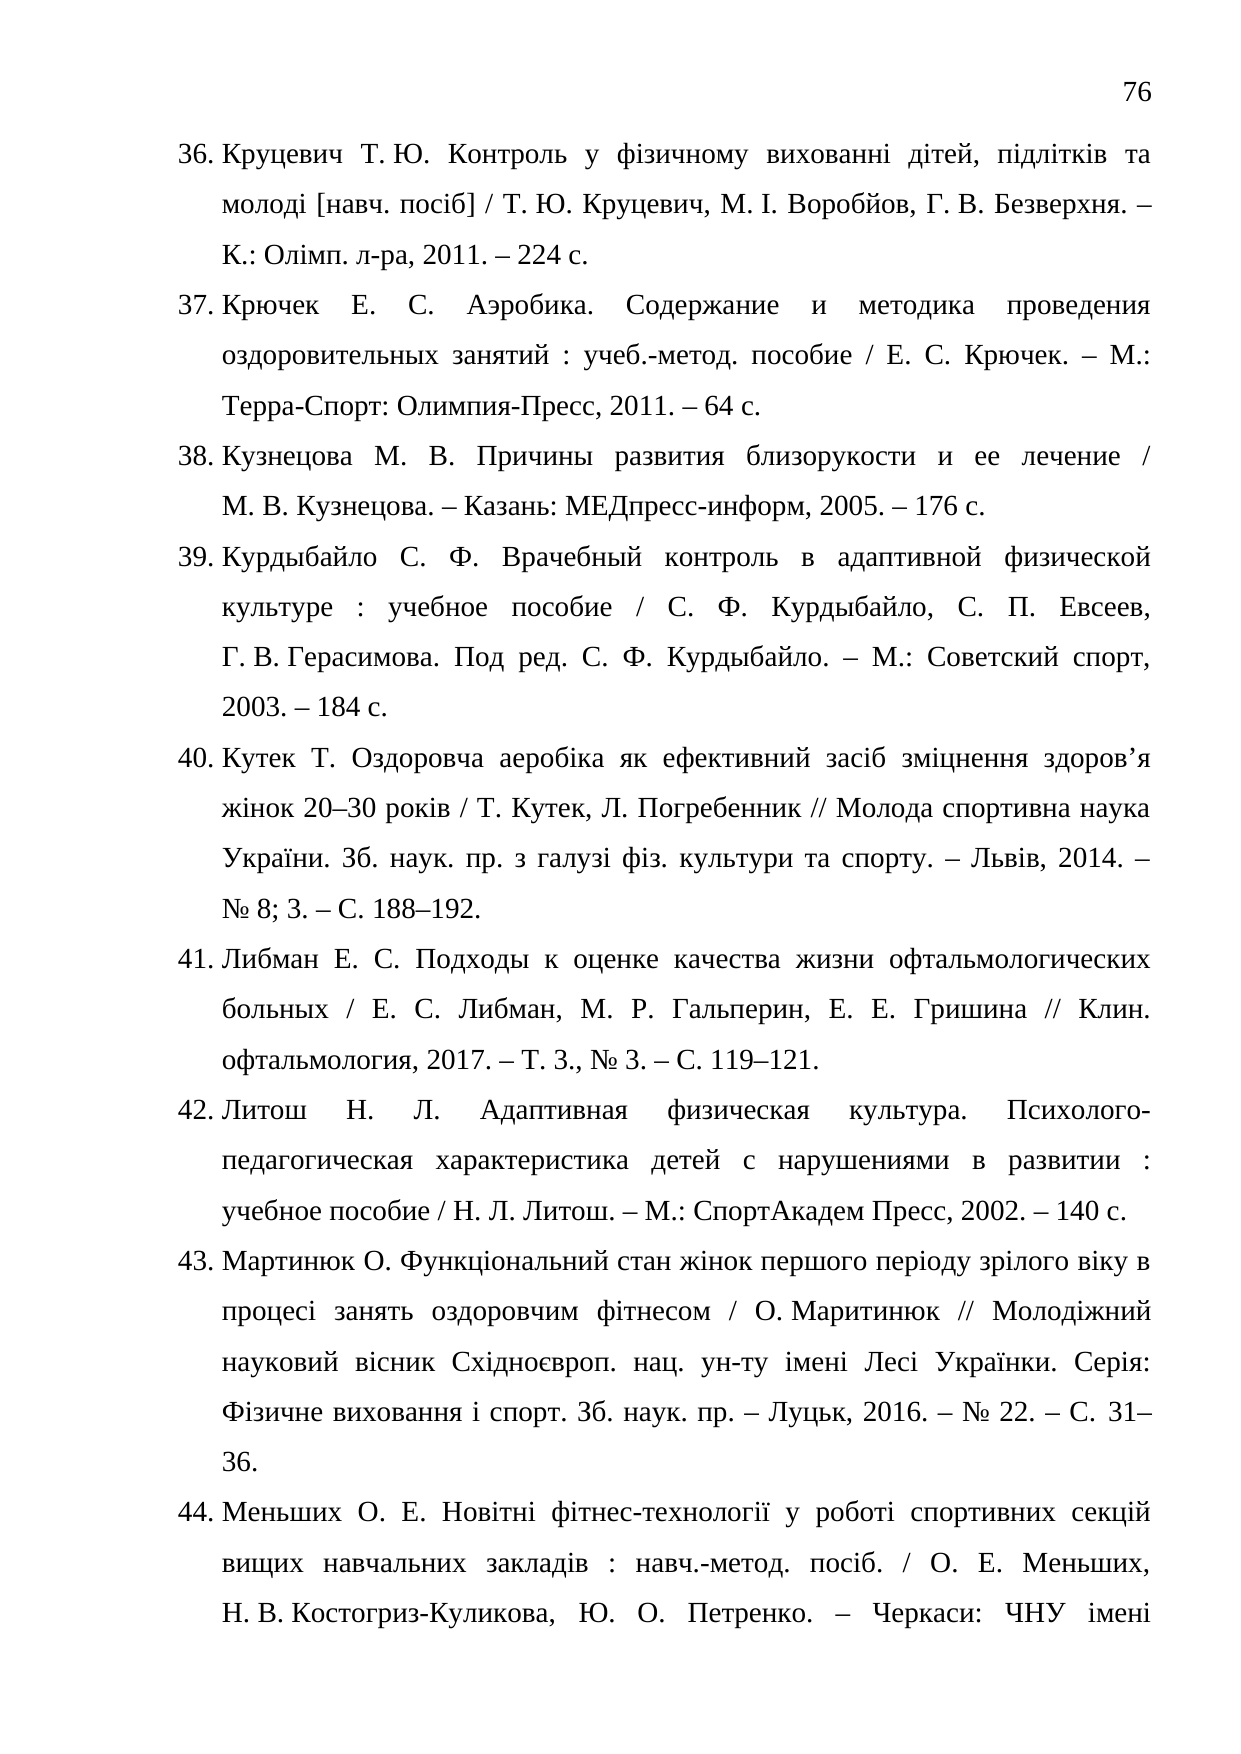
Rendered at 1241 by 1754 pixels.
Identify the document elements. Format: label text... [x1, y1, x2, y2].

list Мартинюк О. Функціональний стан жінок першого періоду зрілого віку в процесі занять оздоровчим фітнесом / О. Маритинюк // Молодіжний науковий вісник Східноєвроп. нац. ун-ту імені Лесі Українки. Серія: Фізичне виховання і спорт. Зб. наук. пр. – Луцьк, 2016. – № 22. – С. 31–36. [178, 1243, 1152, 1478]
list Круцевич Т. Ю. Контроль у фізичному вихованні дітей, підлітків та молоді [навч. посіб] / Т. Ю. Круцевич, М. І. Воробйов, Г. В. Безверхня. – К.: Олімп. л-ра, 2011. – 224 с. [178, 136, 1152, 270]
list Курдыбайло С. Ф. Врачебный контроль в адаптивной физической культуре : учебное пособие / С. Ф. Курдыбайло, С. П. Евсеев, Г. В. Герасимова. Под ред. С. Ф. Курдыбайло. – М.: Советский спорт, 2003. – 184 с. [178, 539, 1152, 723]
list Кузнецова М. В. Причины развития близорукости и ее лечение / М. В. Кузнецова. – Казань: МЕДпресс-информ, 2005. – 176 с. [178, 438, 1152, 522]
list Литош Н. Л. Адаптивная физическая культура. Психолого-педагогическая характеристика детей с нарушениями в развитии : учебное пособие / Н. Л. Литош. – М.: СпортАкадем Пресс, 2002. – 140 с. [178, 1092, 1152, 1226]
list Либман Е. С. Подходы к оценке качества жизни офтальмологических больных / Е. С. Либман, М. Р. Гальперин, Е. Е. Гришина // Клин. офтальмология, 2017. – Т. 3., № 3. – С. 119–121. [178, 941, 1152, 1075]
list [178, 1494, 1152, 1629]
list Крючек Е. С. Аэробика. Содержание и методика проведения оздоровительных занятий : учеб.-метод. пособие / Е. С. Крючек. – М.: Терра-Спорт: Олимпия-Пресс, 2011. – 64 с. [178, 287, 1152, 421]
list Кутек Т. Оздоровча аеробіка як ефективний засіб зміцнення здоров’я жінок 20–30 років / Т. Кутек, Л. Погребенник // Молода спортивна наука України. Зб. наук. пр. з галузі фіз. культури та спорту. – Львів, 2014. – № 8; 3. – С. 188–192. [178, 740, 1152, 924]
